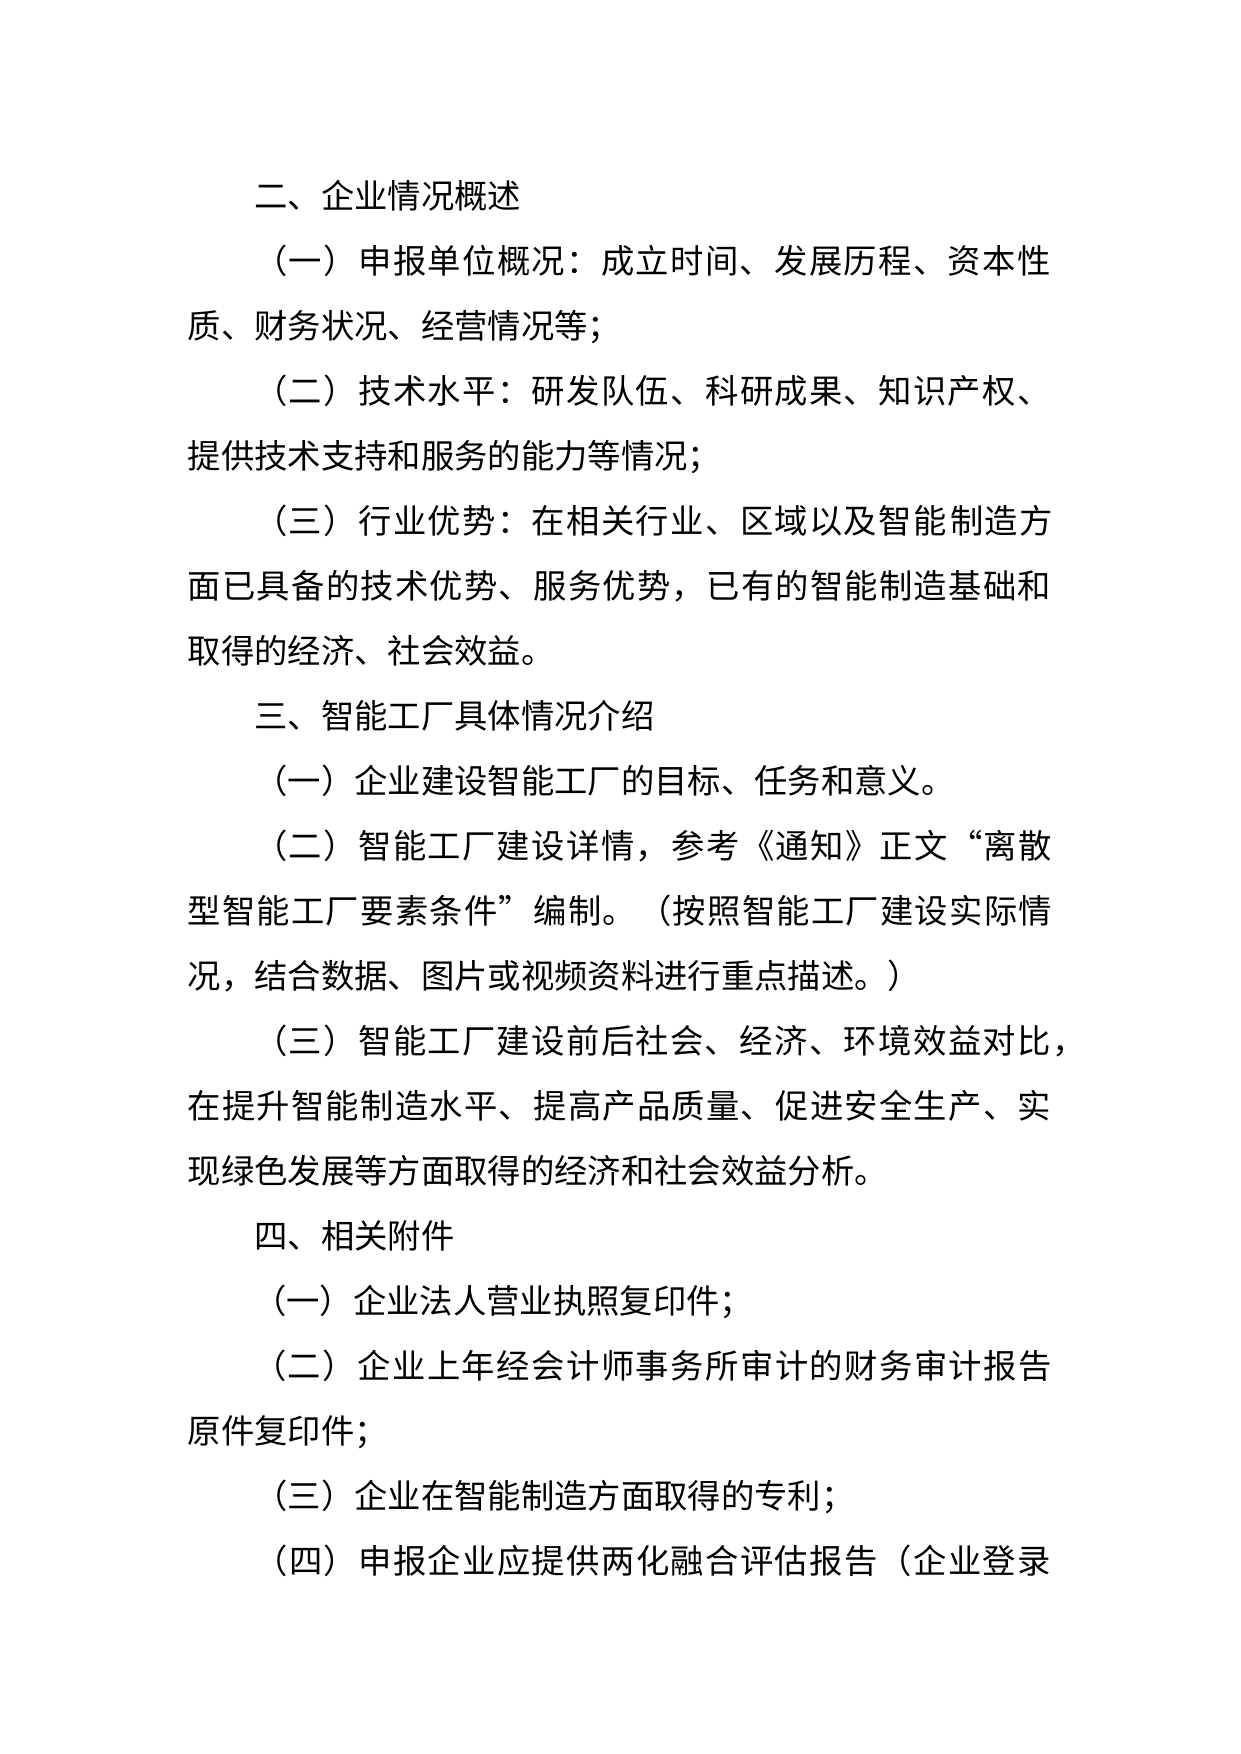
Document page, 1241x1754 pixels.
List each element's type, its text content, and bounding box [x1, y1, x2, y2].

text 三、智能工厂具体情况介绍 [187, 682, 1053, 747]
text （三）企业在智能制造方面取得的专利； [187, 1462, 1053, 1527]
text （一）企业法人营业执照复印件； [187, 1267, 1053, 1332]
text 四、相关附件 [187, 1202, 1053, 1267]
text （三）行业优势：在相关行业、区域以及智能制造方面已具备的技术优势、服务优势，已有的智能制造基础和取得的经济、社会效益。 [187, 487, 1053, 682]
text （一）企业建设智能工厂的目标、任务和意义。 [187, 747, 1053, 812]
text （二）企业上年经会计师事务所审计的财务审计报告原件复印件； [187, 1332, 1053, 1462]
text （二）技术水平：研发队伍、科研成果、知识产权、提供技术支持和服务的能力等情况； [187, 357, 1053, 487]
text （一）申报单位概况：成立时间、发展历程、资本性质、财务状况、经营情况等； [187, 227, 1053, 357]
text （三）智能工厂建设前后社会、经济、环境效益对比，在提升智能制造水平、提高产品质量、促进安全生产、实现绿色发展等方面取得的经济和社会效益分析。 [187, 1007, 1053, 1202]
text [187, 1527, 1053, 1592]
text （二）智能工厂建设详情，参考《通知》正文“离散型智能工厂要素条件”编制。（按照智能工厂建设实际情况，结合数据、图片或视频资料进行重点描述。） [187, 812, 1053, 1007]
text 二、企业情况概述 [187, 162, 1053, 227]
